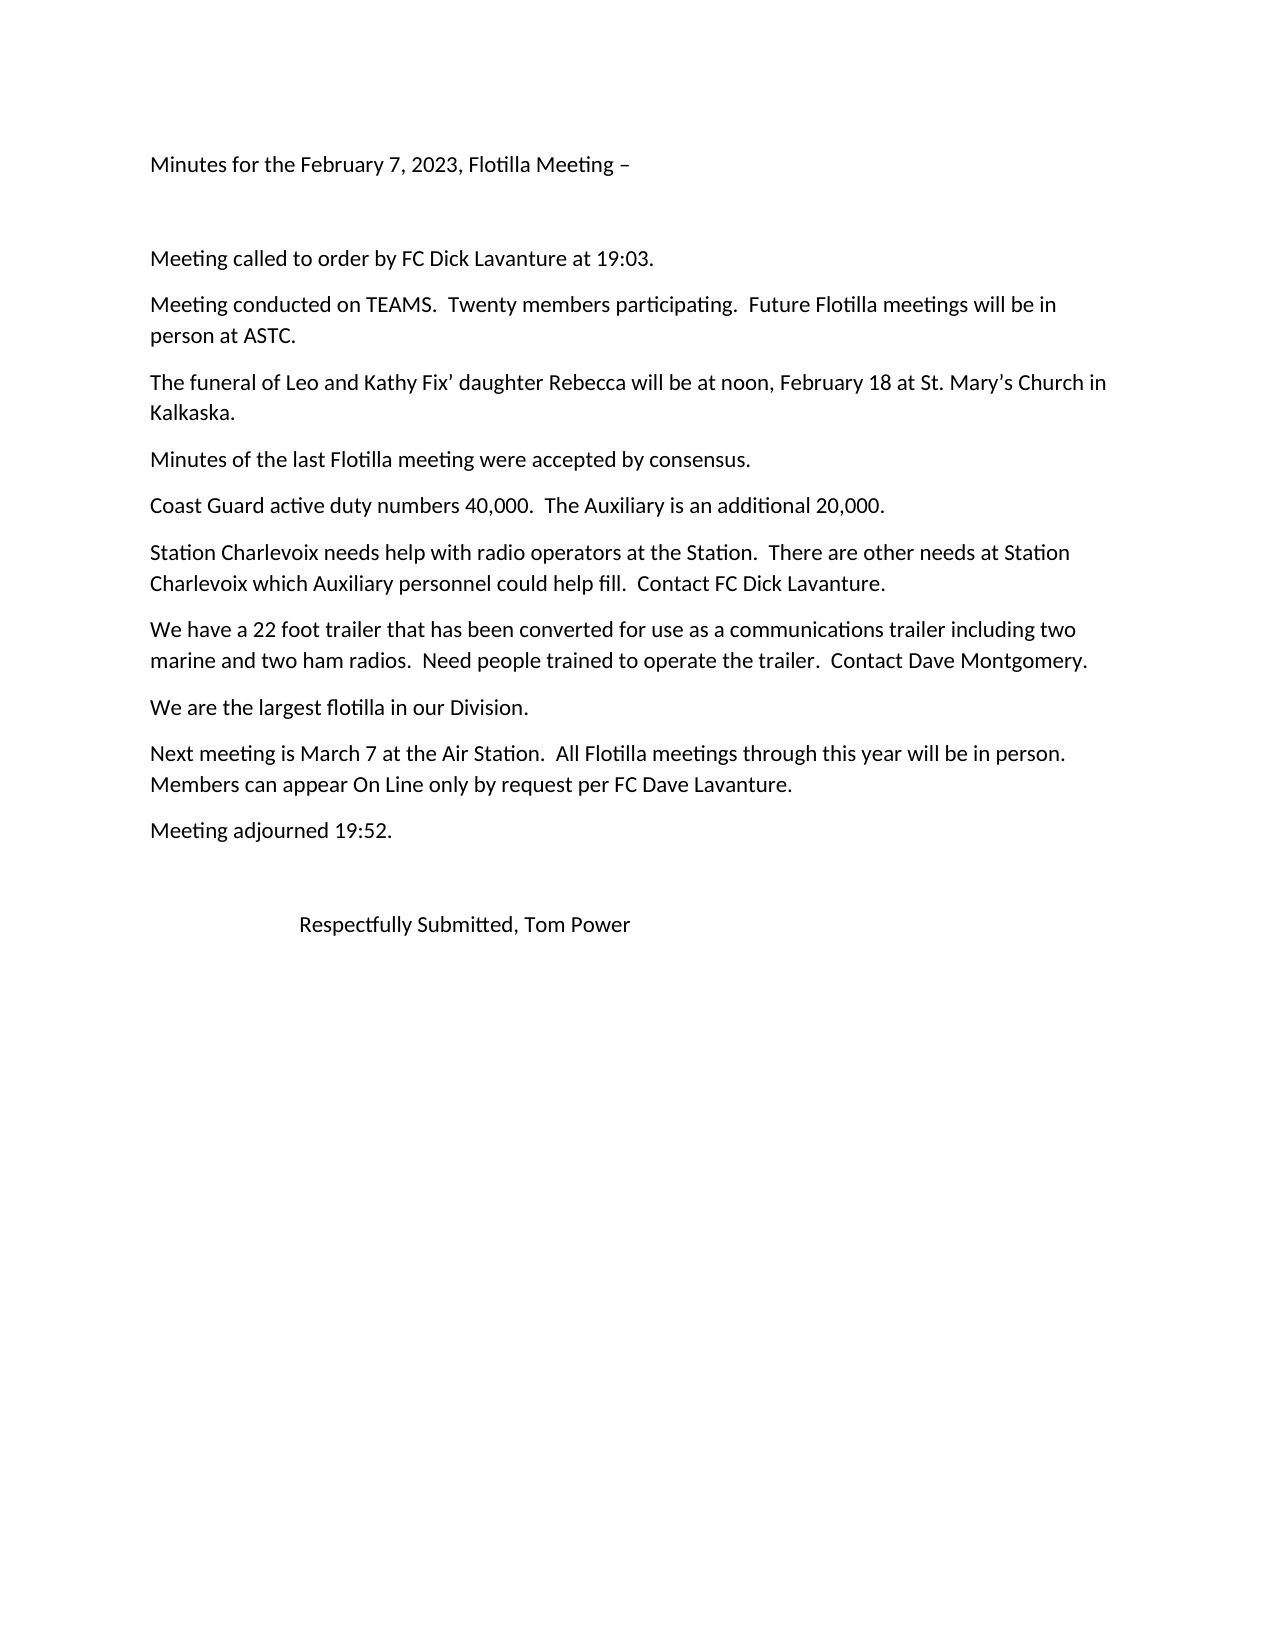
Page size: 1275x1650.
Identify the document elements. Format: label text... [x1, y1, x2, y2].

text We are the largest flotilla in our Division. [150, 693, 1125, 721]
text Meeting called to order by FC Dick Lavanture at 19:03. [150, 244, 1125, 272]
text Meeting adjourned 19:52. [150, 817, 1125, 845]
text We have a 22 foot trailer that has been converted for use as a communications trailer including two marine and two ham radios. Need people trained to operate the trailer. Contact Dave Montgomery. [150, 616, 1125, 674]
text Minutes of the last Flotilla meeting were accepted by consensus. [150, 445, 1125, 473]
text Next meeting is March 7 at the Air Station. All Flotilla meetings through this year will be in person. Members can appear On Line only by request per FC Dave Lavanture. [150, 739, 1125, 798]
text Respectfully Submitted, Tom Power [150, 910, 1125, 938]
text Minutes for the February 7, 2023, Flotilla Meeting – [150, 150, 1125, 178]
text Coast Guard active duty numbers 40,000. The Auxiliary is an additional 20,000. [150, 492, 1125, 520]
text Meeting conducted on TEAMS. Twenty members participating. Future Flotilla meetings will be in person at ASTC. [150, 291, 1125, 349]
text Station Charlevoix needs help with radio operators at the Station. There are other needs at Station Charlevoix which Auxiliary personnel could help fill. Contact FC Dick Lavanture. [150, 538, 1125, 597]
text The funeral of Leo and Kathy Fix’ daughter Rebecca will be at noon, February 18 at St. Mary’s Church in Kalkaska. [150, 368, 1125, 426]
